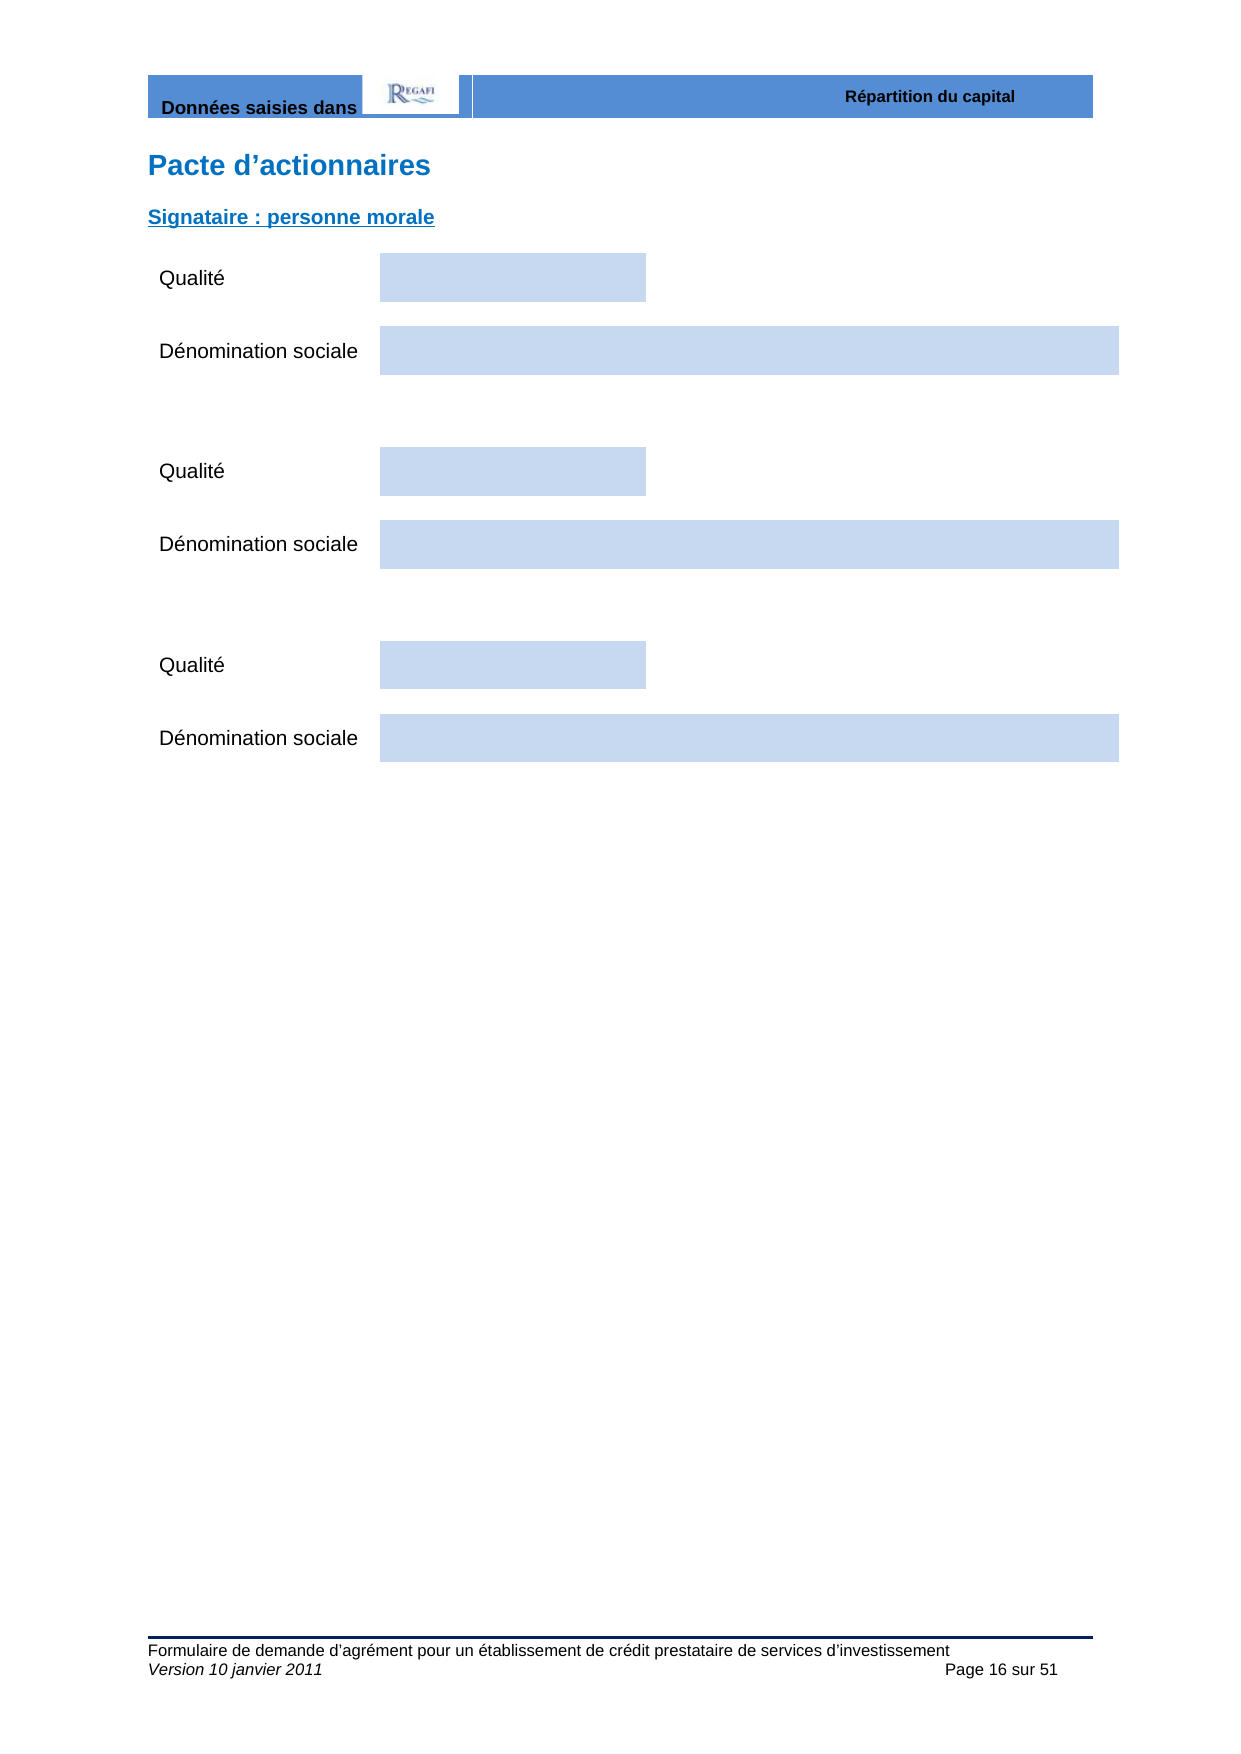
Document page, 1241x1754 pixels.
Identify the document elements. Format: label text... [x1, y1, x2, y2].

table_header Qualité [148, 447, 380, 496]
table_header [380, 253, 646, 302]
picture [362, 75, 459, 114]
table_header [380, 641, 646, 689]
table_header Dénomination sociale [148, 520, 380, 569]
text Pacte d’actionnaires [148, 148, 1093, 181]
table_header [380, 714, 1119, 762]
table_header Dénomination sociale [148, 714, 380, 762]
table_header [380, 447, 646, 496]
table_header Qualité [148, 641, 380, 689]
table_header Dénomination sociale [148, 326, 380, 375]
table_header Qualité [148, 253, 380, 302]
table_header [380, 520, 1119, 569]
text Signataire : personne morale [148, 205, 1093, 229]
table_header [380, 326, 1119, 375]
